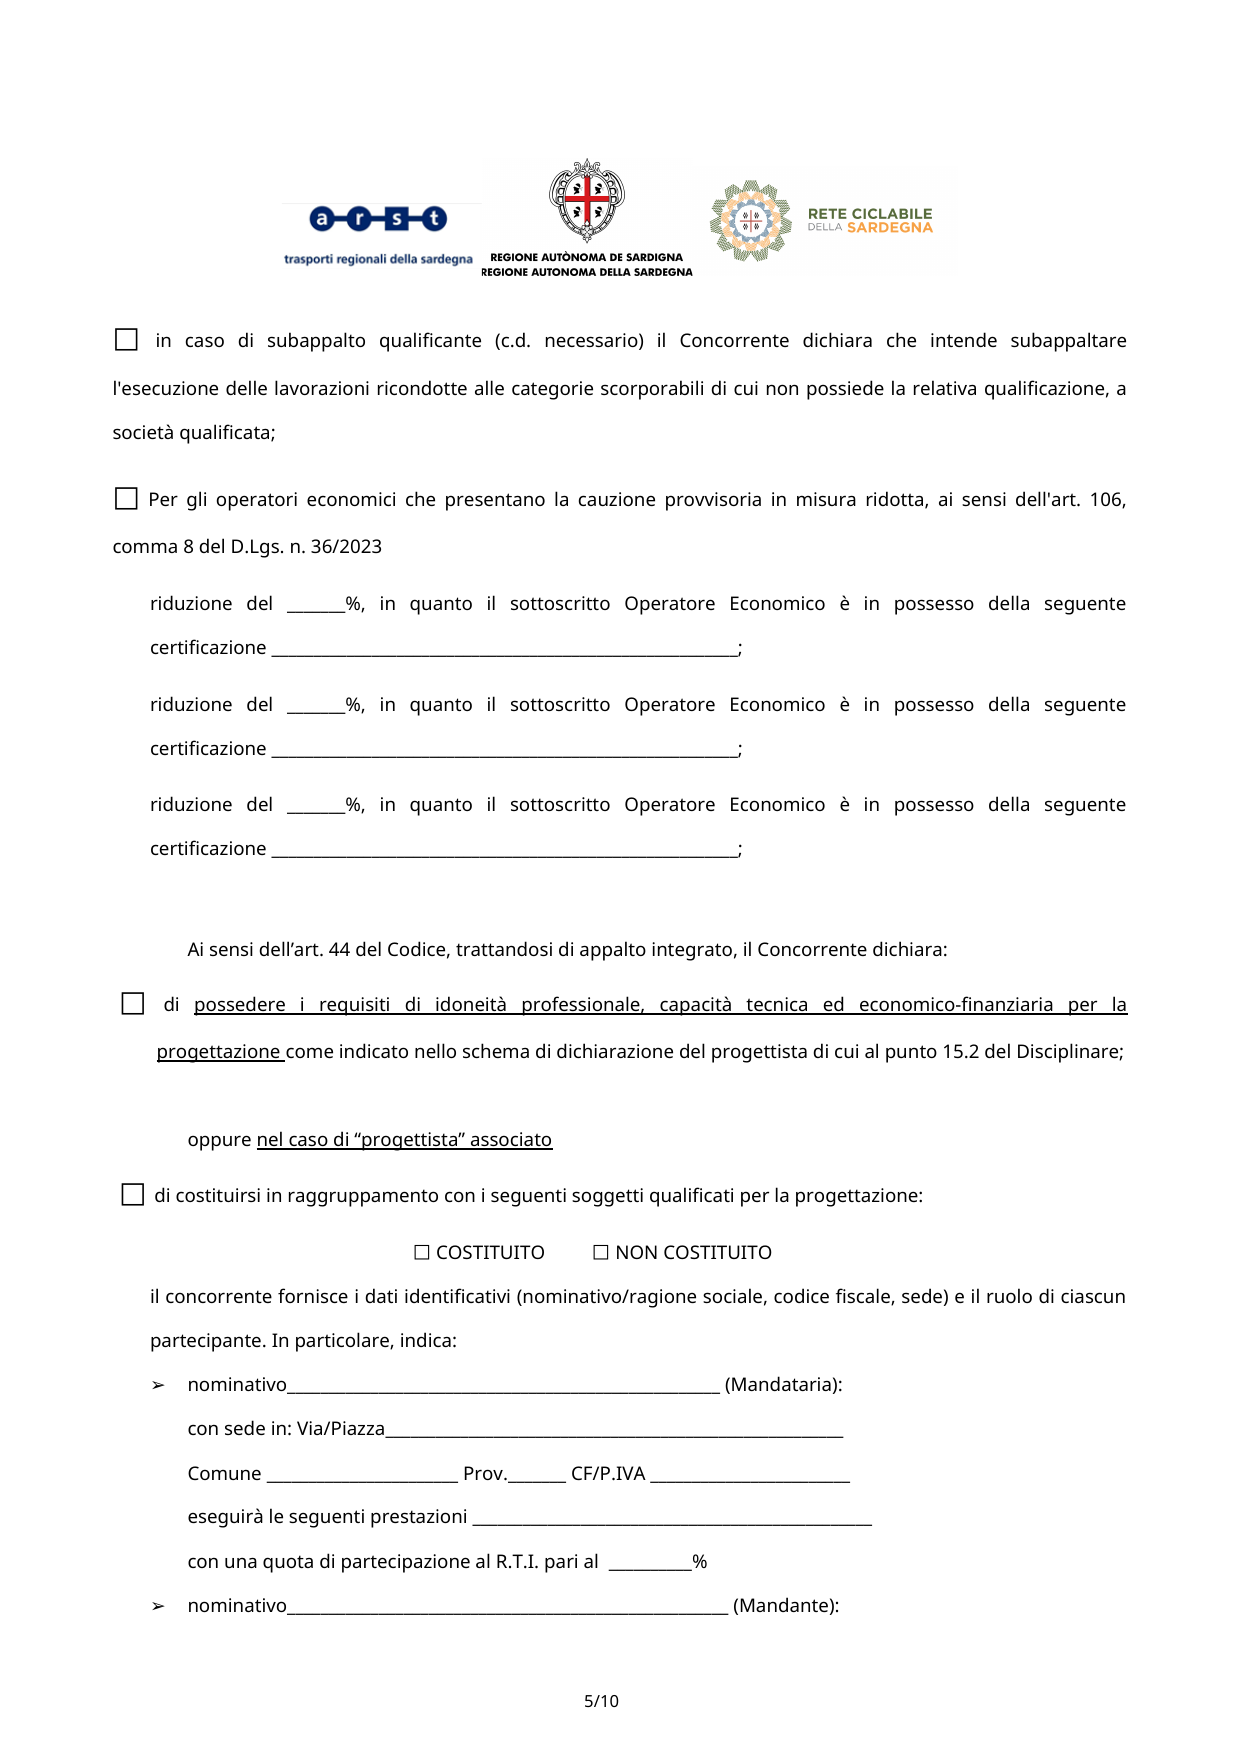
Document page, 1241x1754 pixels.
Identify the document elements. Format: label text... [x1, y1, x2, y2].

picture [281, 158, 959, 276]
text con sede in: Via/Piazza_______________________________________________________ [187, 1416, 1128, 1441]
text Ai sensi dell’art. 44 del Codice, trattandosi di appalto integrato, il Concorrente dichiara: [187, 936, 1128, 962]
list nominativo____________________________________________________ (Mandataria): [150, 1372, 1128, 1397]
text □ Per gli operatori economici che presentano la cauzione provvisoria in misura ridotta, ai sensi dell'art. 106, comma 8 del D.Lgs. n. 36/2023 [112, 476, 1128, 559]
text Comune _______________________ Prov._______ CF/P.IVA ________________________ [187, 1460, 1128, 1485]
text eseguirà le seguenti prestazioni ________________________________________________ [187, 1504, 1128, 1529]
list □ di possedere i requisiti di idoneità professionale, capacità tecnica ed economico-finanziaria per la progettazione come indicato nello schema di dichiarazione del progettista di cui al punto 15.2 del Disciplinare; [119, 980, 1128, 1064]
text il concorrente fornisce i dati identificativi (nominativo/ragione sociale, codice fiscale, sede) e il ruolo di ciascun partecipante. In particolare, indica: [150, 1283, 1128, 1353]
text con una quota di partecipazione al R.T.I. pari al __________% [187, 1548, 1128, 1573]
text riduzione del _______%, in quanto il sottoscritto Operatore Economico è in possesso della seguente certificazione ________________________________________________________; [150, 792, 1128, 861]
text ⬜ COSTITUITO ⬜ NON COSTITUITO [375, 1239, 1128, 1265]
text □ in caso di subappalto qualificante (c.d. necessario) il Concorrente dichiara che intende subappaltare l'esecuzione delle lavorazioni ricondotte alle categorie scorporabili di cui non possiede la relativa qualificazione, a società qualificata; [112, 317, 1128, 444]
text riduzione del _______%, in quanto il sottoscritto Operatore Economico è in possesso della seguente certificazione ________________________________________________________; [150, 691, 1128, 761]
list □ di costituirsi in raggruppamento con i seguenti soggetti qualificati per la progettazione: [119, 1171, 1128, 1211]
list nominativo_____________________________________________________ (Mandante): [150, 1592, 1128, 1617]
text oppure nel caso di “progettista” associato [187, 1127, 1128, 1152]
text riduzione del _______%, in quanto il sottoscritto Operatore Economico è in possesso della seguente certificazione ________________________________________________________; [150, 590, 1128, 660]
